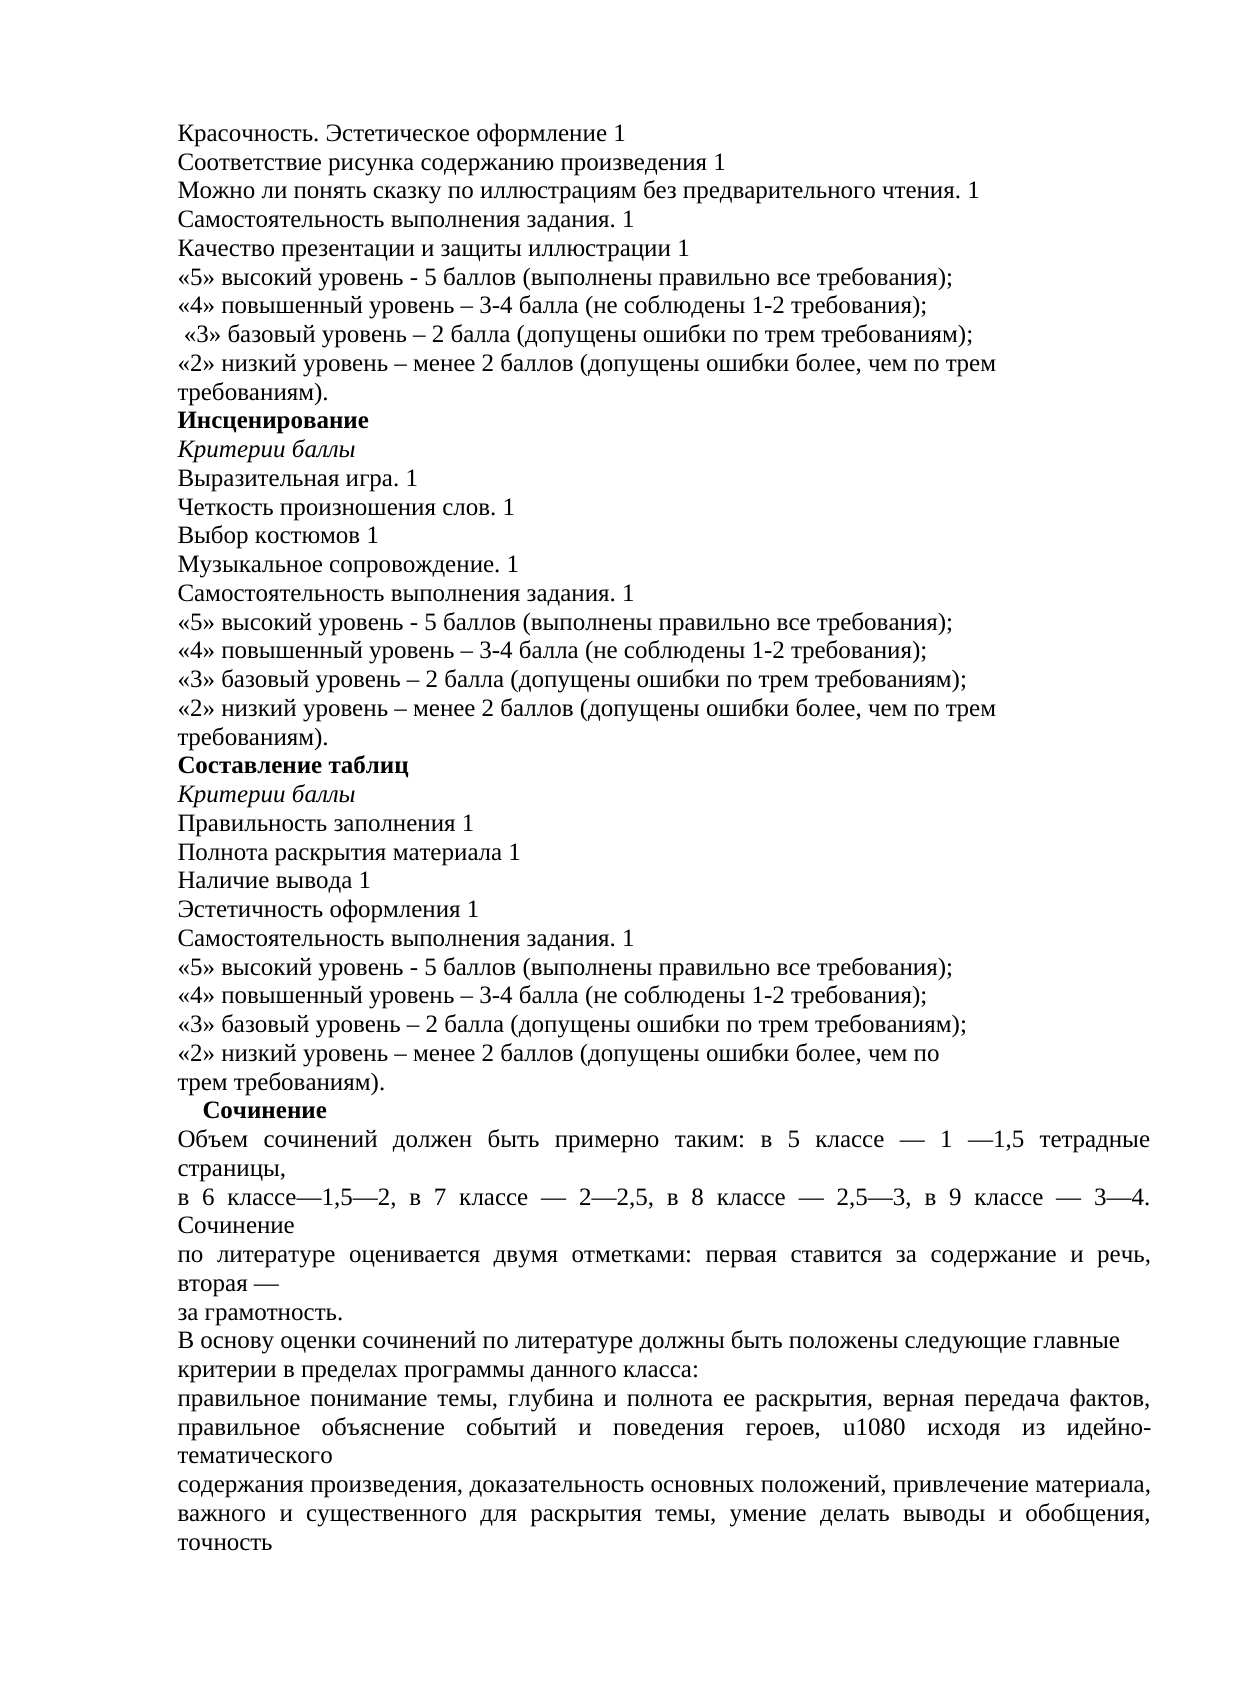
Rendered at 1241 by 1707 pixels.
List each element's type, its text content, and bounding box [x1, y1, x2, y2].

text «2» низкий уровень – менее 2 баллов (допущены ошибки более, чем по трем [177, 348, 1152, 377]
text Четкость произношения слов. 1 [177, 492, 1152, 521]
text «3» базовый уровень – 2 балла (допущены ошибки по трем требованиям); [177, 1009, 1152, 1038]
text Музыкальное сопровождение. 1 [177, 549, 1152, 578]
text Правильность заполнения 1 [177, 808, 1152, 837]
text «3» базовый уровень – 2 балла (допущены ошибки по трем требованиям); [177, 319, 1152, 348]
text содержания произведения, доказательность основных положений, привлечение материала, важного и существенного для раскрытия темы, умение делать выводы и обобщения, точность [177, 1469, 1152, 1556]
text Эстетичность оформления 1 [177, 894, 1152, 923]
text «5» высокий уровень - 5 баллов (выполнены правильно все требования); [177, 607, 1152, 636]
text правильное понимание темы, глубина и полнота ее раскрытия, верная передача фактов, правильное объяснение событий и поведения героев, u1080 исходя из идейно-тематического [177, 1383, 1152, 1469]
text «5» высокий уровень - 5 баллов (выполнены правильно все требования); [177, 262, 1152, 291]
text Красочность. Эстетическое оформление 1 [177, 118, 1152, 147]
text трем требованиям). [177, 1067, 1152, 1096]
text «4» повышенный уровень – 3-4 балла (не соблюдены 1-2 требования); [177, 291, 1152, 319]
text Можно ли понять сказку по иллюстрациям без предварительного чтения. 1 [177, 176, 1152, 204]
text Наличие вывода 1 [177, 866, 1152, 894]
text Выбор костюмов 1 [177, 521, 1152, 549]
text «5» высокий уровень - 5 баллов (выполнены правильно все требования); [177, 952, 1152, 981]
text «3» базовый уровень – 2 балла (допущены ошибки по трем требованиям); [177, 664, 1152, 693]
text Качество презентации и защиты иллюстрации 1 [177, 233, 1152, 262]
text требованиям). [177, 377, 1152, 406]
text критерии в пределах программы данного класса: [177, 1354, 1152, 1383]
text Объем сочинений должен быть примерно таким: в 5 классе — 1 —1,5 тетрадные страницы, [177, 1124, 1152, 1182]
text «4» повышенный уровень – 3-4 балла (не соблюдены 1-2 требования); [177, 636, 1152, 664]
text в 6 классе—1,5—2, в 7 классе — 2—2,5, в 8 классе — 2,5—3, в 9 классе — 3—4. Сочинение [177, 1182, 1152, 1239]
text «4» повышенный уровень – 3-4 балла (не соблюдены 1-2 требования); [177, 981, 1152, 1009]
text Выразительная игра. 1 [177, 463, 1152, 492]
text Инсценирование [177, 406, 1152, 434]
text Самостоятельность выполнения задания. 1 [177, 204, 1152, 233]
text «2» низкий уровень – менее 2 баллов (допущены ошибки более, чем по трем требованиям). [177, 693, 1152, 751]
text В основу оценки сочинений по литературе должны быть положены следующие главные [177, 1326, 1152, 1354]
text Сочинение [177, 1096, 1152, 1124]
text Полнота раскрытия материала 1 [177, 837, 1152, 866]
text за грамотность. [177, 1297, 1152, 1326]
text Критерии баллы [177, 434, 1152, 463]
text Самостоятельность выполнения задания. 1 [177, 923, 1152, 952]
text «2» низкий уровень – менее 2 баллов (допущены ошибки более, чем по [177, 1038, 1152, 1067]
text Самостоятельность выполнения задания. 1 [177, 578, 1152, 607]
text Критерии баллы [177, 779, 1152, 808]
text Составление таблиц [177, 751, 1152, 779]
text по литературе оценивается двумя отметками: первая ставится за содержание и речь, вторая — [177, 1239, 1152, 1297]
text Соответствие рисунка содержанию произведения 1 [177, 147, 1152, 176]
